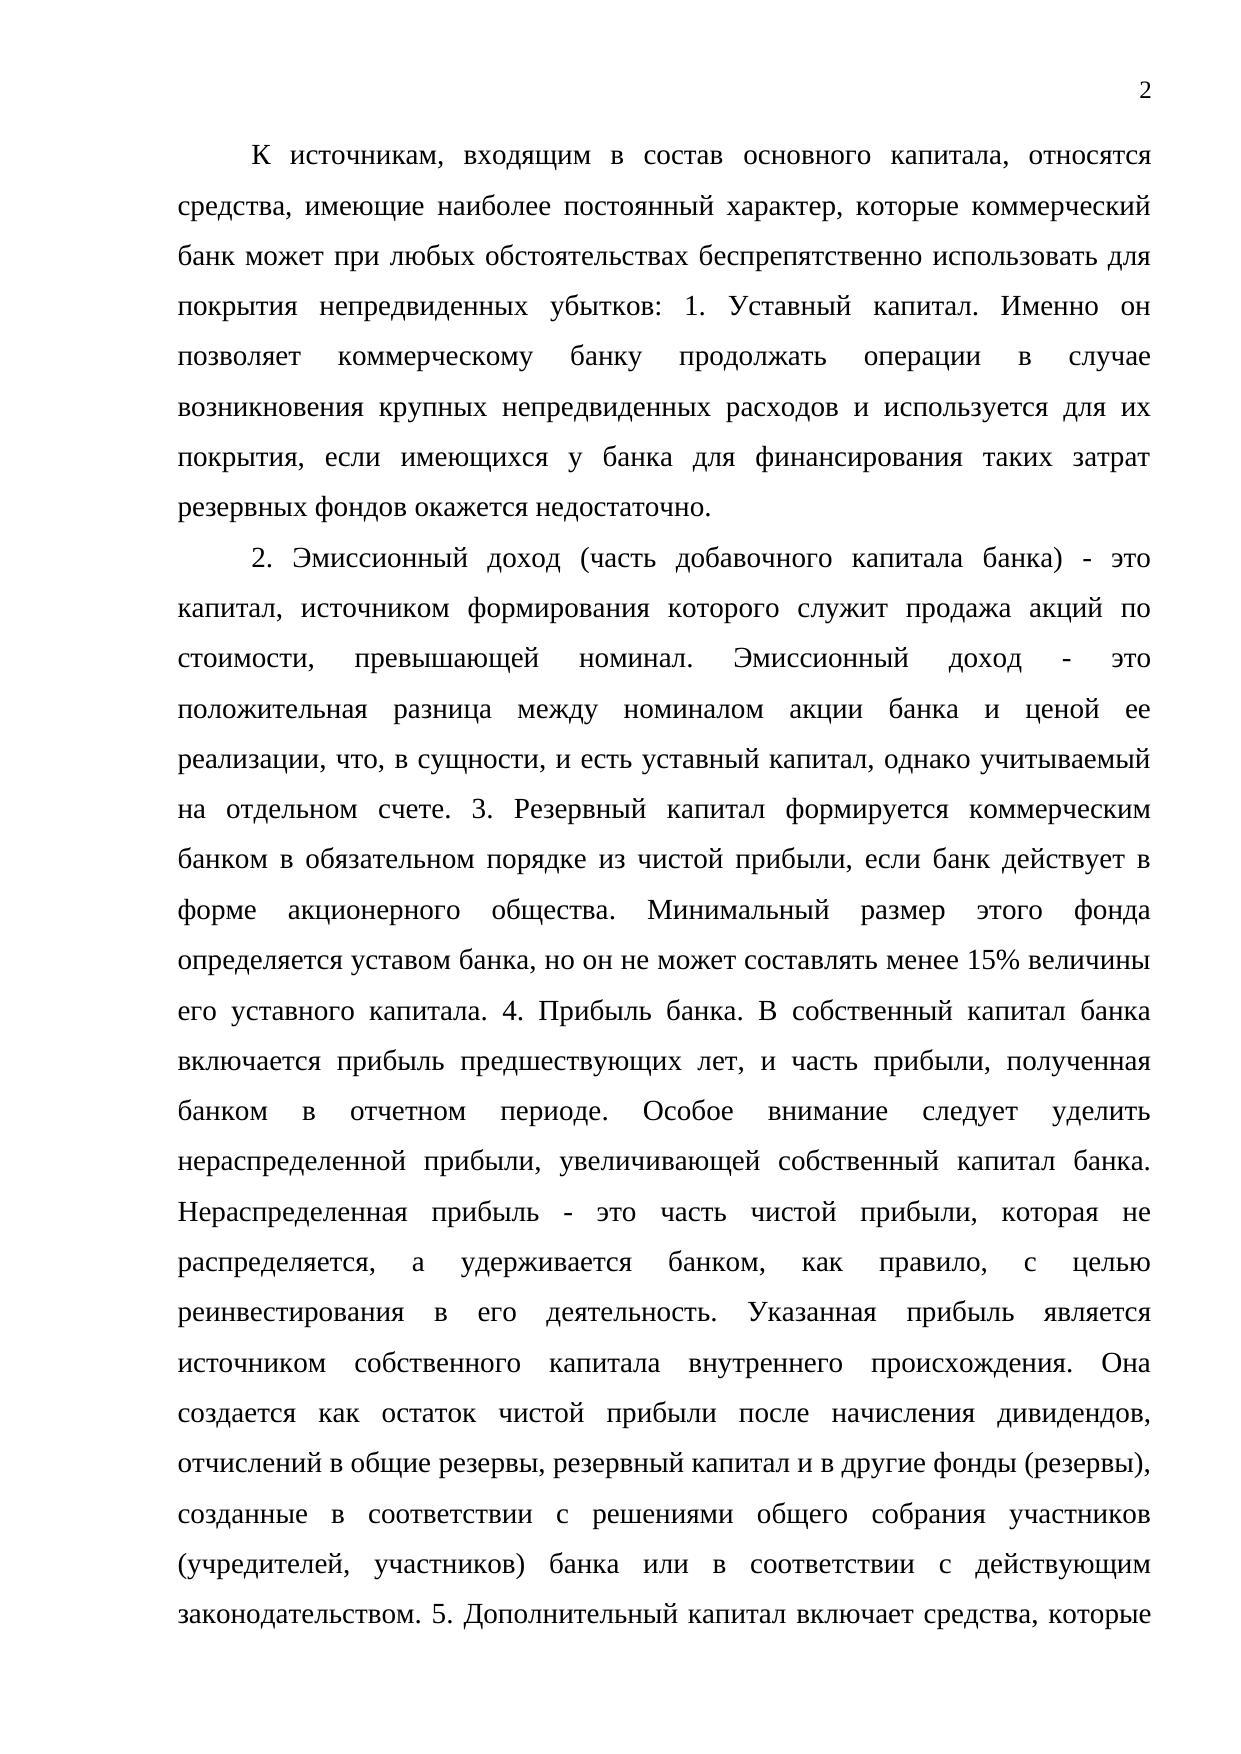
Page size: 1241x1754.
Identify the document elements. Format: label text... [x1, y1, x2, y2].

text К источникам, входящим в состав основного капитала, относятся средства, имеющие наиболее постоянный характер, которые коммерческий банк может при любых обстоятельствах беспрепятственно использовать для покрытия непредвиденных убытков: 1. Уставный капитал. Именно он позволяет коммерческому банку продолжать операции в случае возникновения крупных непредвиденных расходов и используется для их покрытия, если имеющихся у банка для финансирования таких затрат резервных фондов окажется недостаточно. [177, 137, 1152, 523]
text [177, 540, 1152, 1630]
